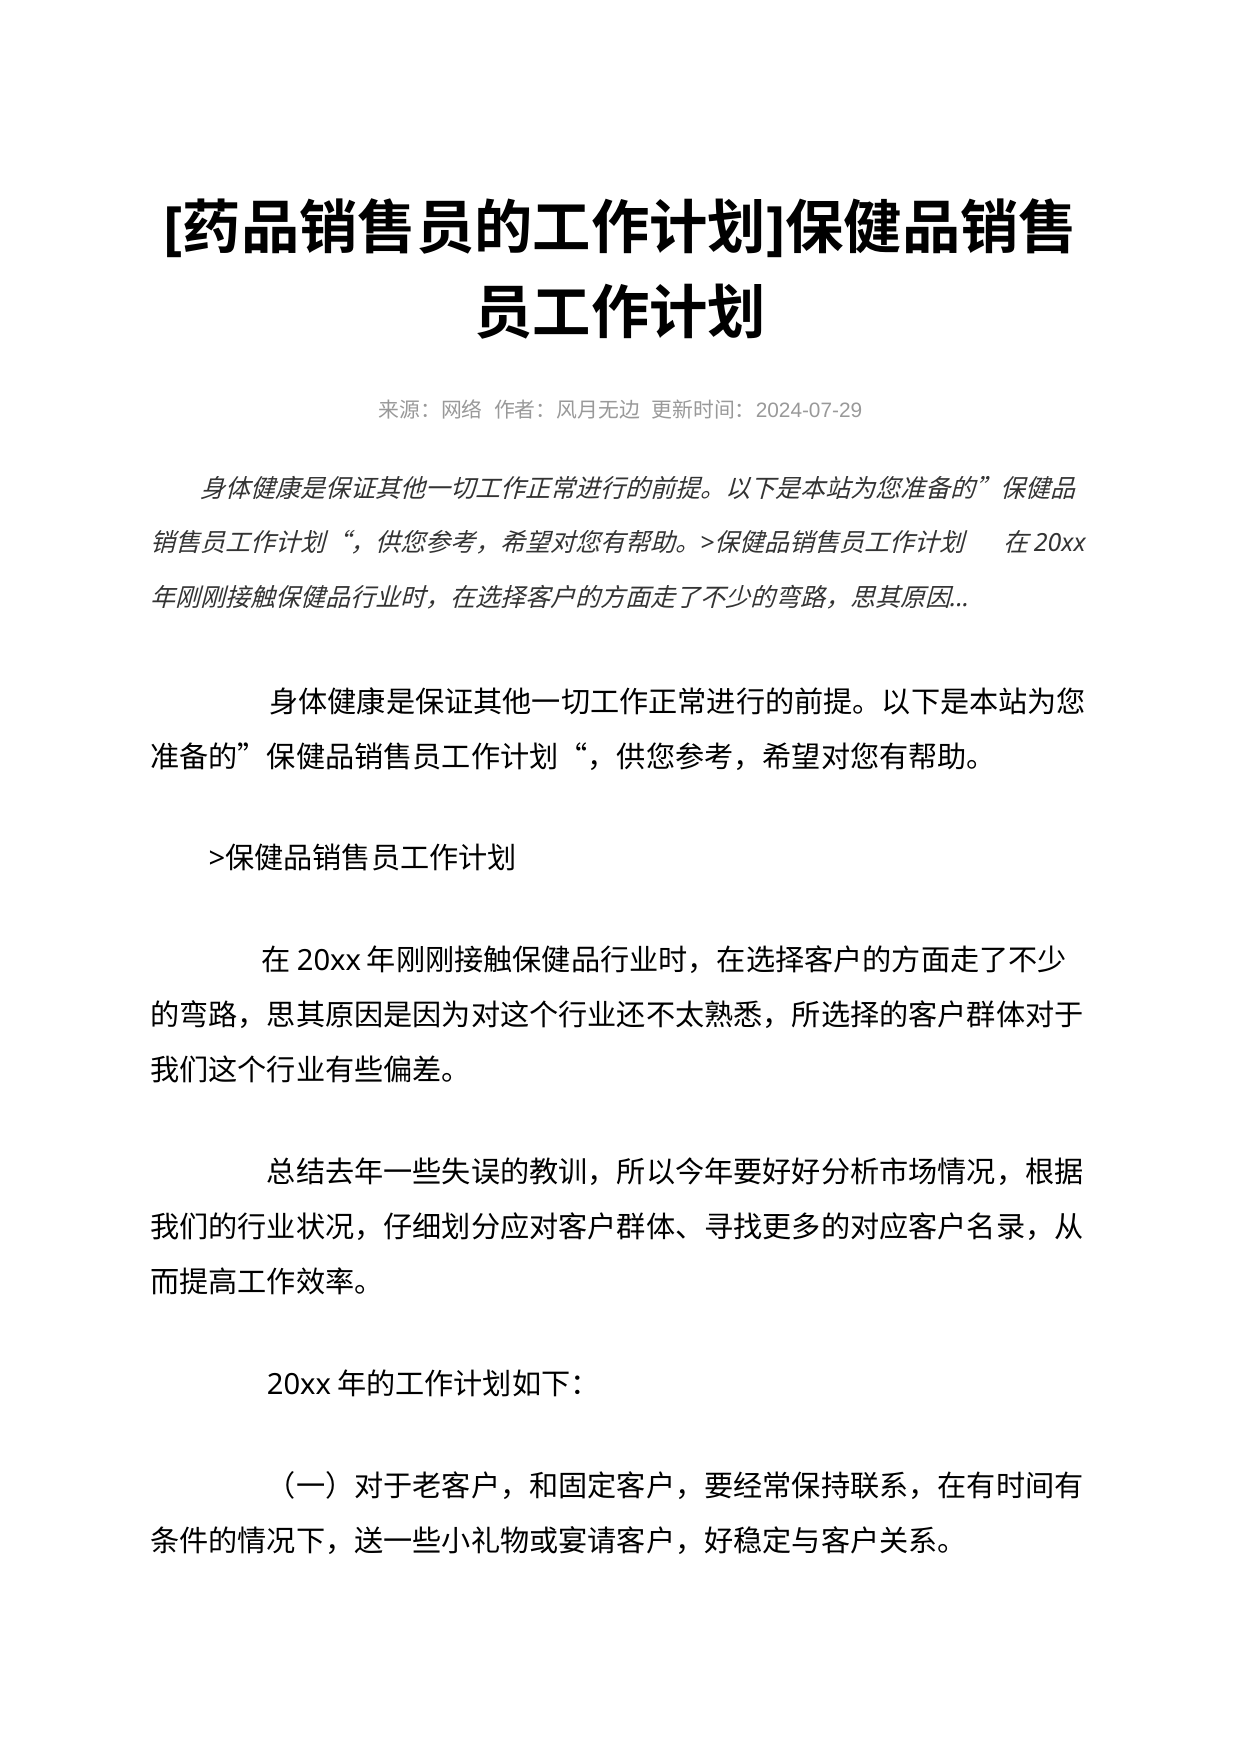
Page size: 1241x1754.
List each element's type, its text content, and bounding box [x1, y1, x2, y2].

text 20xx年的工作计划如下： [150, 1360, 1090, 1403]
subtitle [药品销售员的工作计划]保健品销售员工作计划 [150, 181, 1090, 351]
text 总结去年一些失误的教训，所以今年要好好分析市场情况，根据我们的行业状况，仔细划分应对客户群体、寻找更多的对应客户名录，从而提高工作效率。 [150, 1149, 1090, 1301]
text 身体健康是保证其他一切工作正常进行的前提。以下是本站为您准备的”保健品销售员工作计划“，供您参考，希望对您有帮助。 [150, 678, 1090, 776]
text 身体健康是保证其他一切工作正常进行的前提。以下是本站为您准备的”保健品销售员工作计划“，供您参考，希望对您有帮助。>保健品销售员工作计划 在20xx年刚刚接触保健品行业时，在选择客户的方面走了不少的弯路，思其原因... [150, 468, 1090, 613]
text 来源：网络 作者：风月无边 更新时间：2024-07-29 [150, 397, 1090, 421]
text （一）对于老客户，和固定客户，要经常保持联系，在有时间有条件的情况下，送一些小礼物或宴请客户，好稳定与客户关系。 [150, 1462, 1090, 1559]
text >保健品销售员工作计划 [150, 835, 1090, 877]
text 在20xx年刚刚接触保健品行业时，在选择客户的方面走了不少的弯路，思其原因是因为对这个行业还不太熟悉，所选择的客户群体对于我们这个行业有些偏差。 [150, 937, 1090, 1089]
